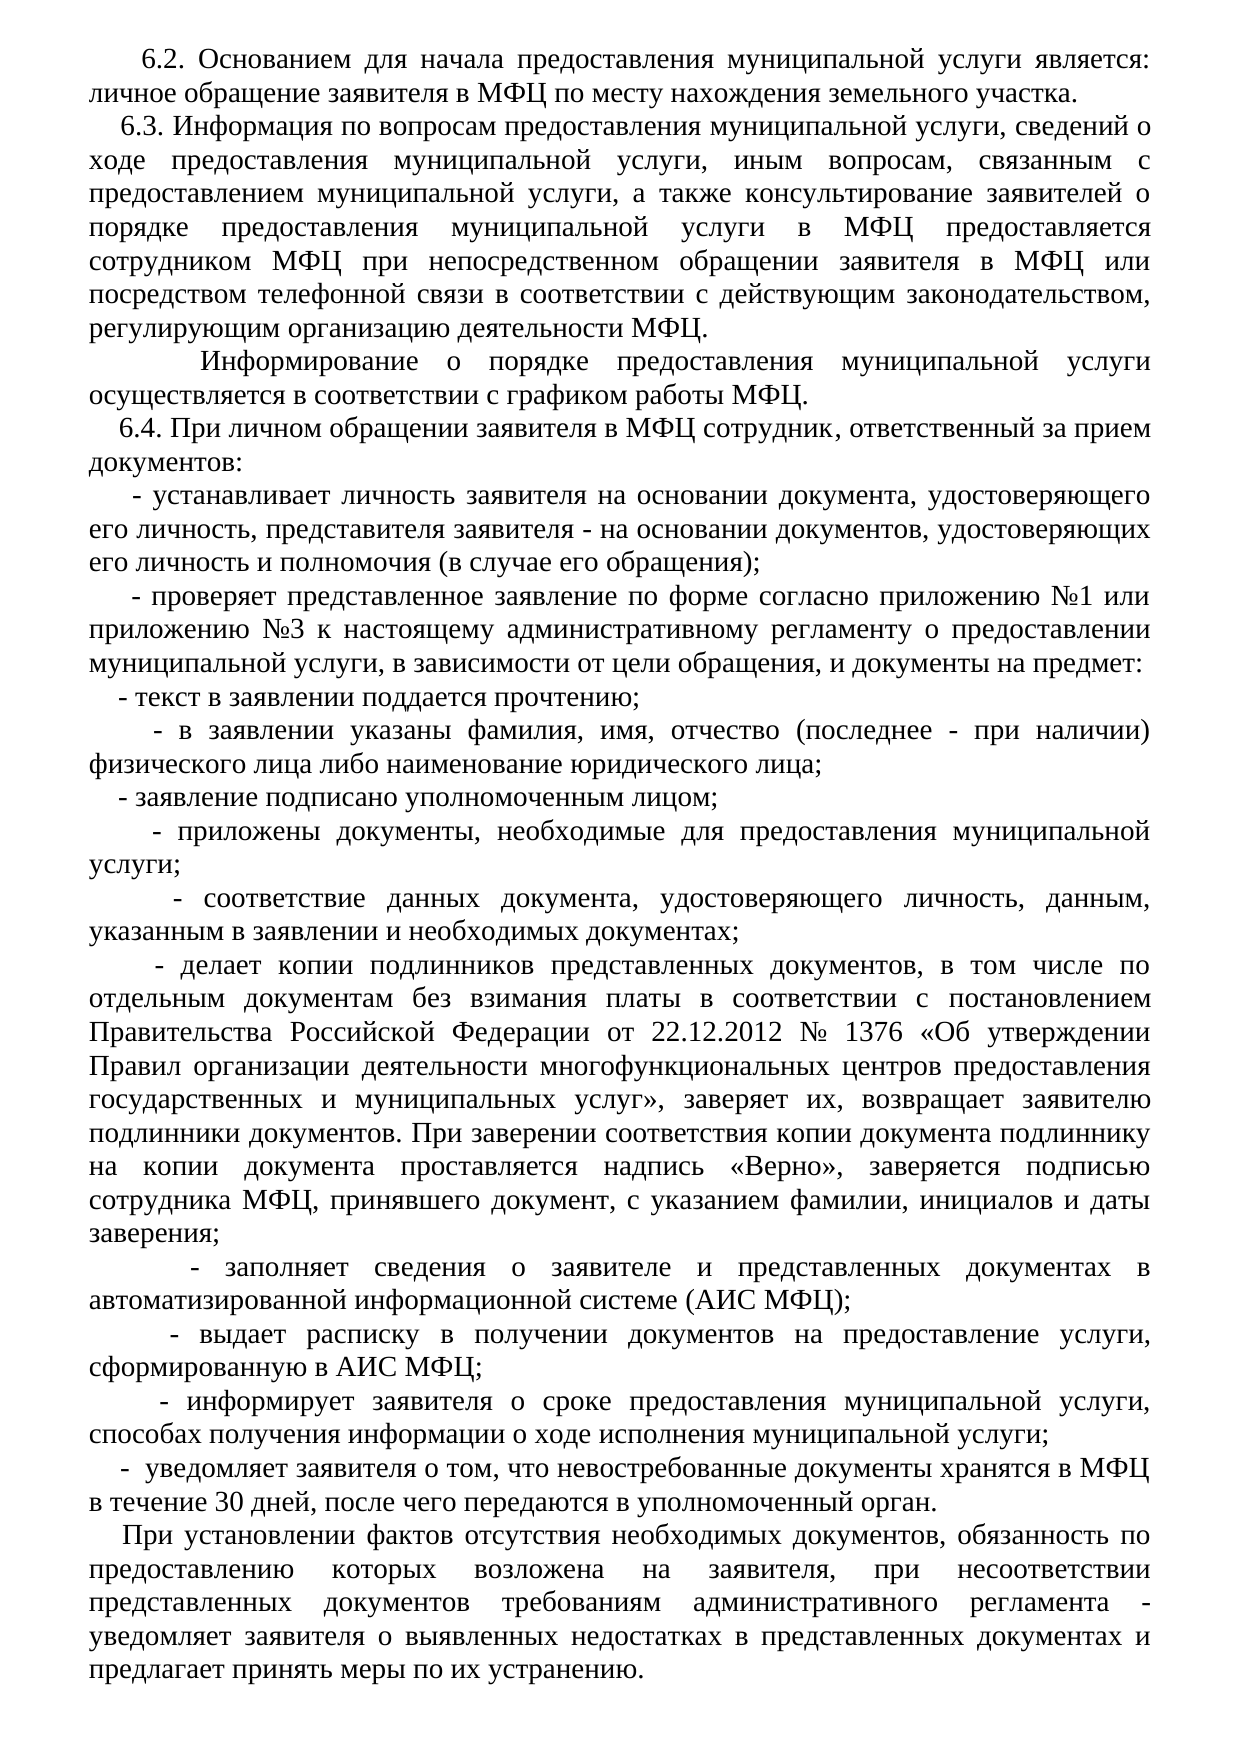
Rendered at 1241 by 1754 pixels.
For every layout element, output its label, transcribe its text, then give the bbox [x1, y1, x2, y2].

text - в заявлении указаны фамилия, имя, отчество (последнее - при наличии) физического лица либо наименование юридического лица; [89, 712, 1152, 779]
text - заявление подписано уполномоченным лицом; [89, 779, 1152, 813]
text Информирование о порядке предоставления муниципальной услуги осуществляется в соответствии с графиком работы МФЦ. [89, 343, 1152, 410]
text 6.4. При личном обращении заявителя в МФЦ сотрудник, ответственный за прием документов: [89, 410, 1152, 477]
text - информирует заявителя о сроке предоставления муниципальной услуги, способах получения информации о ходе исполнения муниципальной услуги; [89, 1383, 1152, 1450]
text - текст в заявлении поддается прочтению; [89, 679, 1152, 712]
text - соответствие данных документа, удостоверяющего личность, данным, указанным в заявлении и необходимых документах; [89, 880, 1152, 947]
text - выдает расписку в получении документов на предоставление услуги, сформированную в АИС МФЦ; [89, 1316, 1152, 1383]
text - делает копии подлинников представленных документов, в том числе по отдельным документам без взимания платы в соответствии с постановлением Правительства Российской Федерации от 22.12.2012 № 1376 «Об утверждении Правил организации деятельности многофункциональных центров предоставления государственных и муниципальных услуг», заверяет их, возвращает заявителю подлинники документов. При заверении соответствия копии документа подлиннику на копии документа проставляется надпись «Верно», заверяется подписью сотрудника МФЦ, принявшего документ, с указанием фамилии, инициалов и даты заверения; [89, 947, 1152, 1249]
text - заполняет сведения о заявителе и представленных документах в автоматизированной информационной системе (АИС МФЦ); [89, 1249, 1152, 1316]
text - уведомляет заявителя о том, что невостребованные документы хранятся в МФЦ в течение 30 дней, после чего передаются в уполномоченный орган. [89, 1450, 1152, 1517]
text - приложены документы, необходимые для предоставления муниципальной услуги; [89, 813, 1152, 880]
text - проверяет представленное заявление по форме согласно приложению №1 или приложению №3 к настоящему административному регламенту о предоставлении муниципальной услуги, в зависимости от цели обращения, и документы на предмет: [89, 578, 1152, 679]
text - устанавливает личность заявителя на основании документа, удостоверяющего его личность, представителя заявителя - на основании документов, удостоверяющих его личность и полномочия (в случае его обращения); [89, 477, 1152, 578]
text При установлении фактов отсутствия необходимых документов, обязанность по предоставлению которых возложена на заявителя, при несоответствии представленных документов требованиям административного регламента - уведомляет заявителя о выявленных недостатках в представленных документах и предлагает принять меры по их устранению. [89, 1517, 1152, 1685]
text 6.3. Информация по вопросам предоставления муниципальной услуги, сведений о ходе предоставления муниципальной услуги, иным вопросам, связанным с предоставлением муниципальной услуги, а также консультирование заявителей о порядке предоставления муниципальной услуги в МФЦ предоставляется сотрудником МФЦ при непосредственном обращении заявителя в МФЦ или посредством телефонной связи в соответствии с действующим законодательством, регулирующим организацию деятельности МФЦ. [89, 108, 1152, 343]
text 6.2. Основанием для начала предоставления муниципальной услуги является: личное обращение заявителя в МФЦ по месту нахождения земельного участка. [89, 41, 1152, 108]
